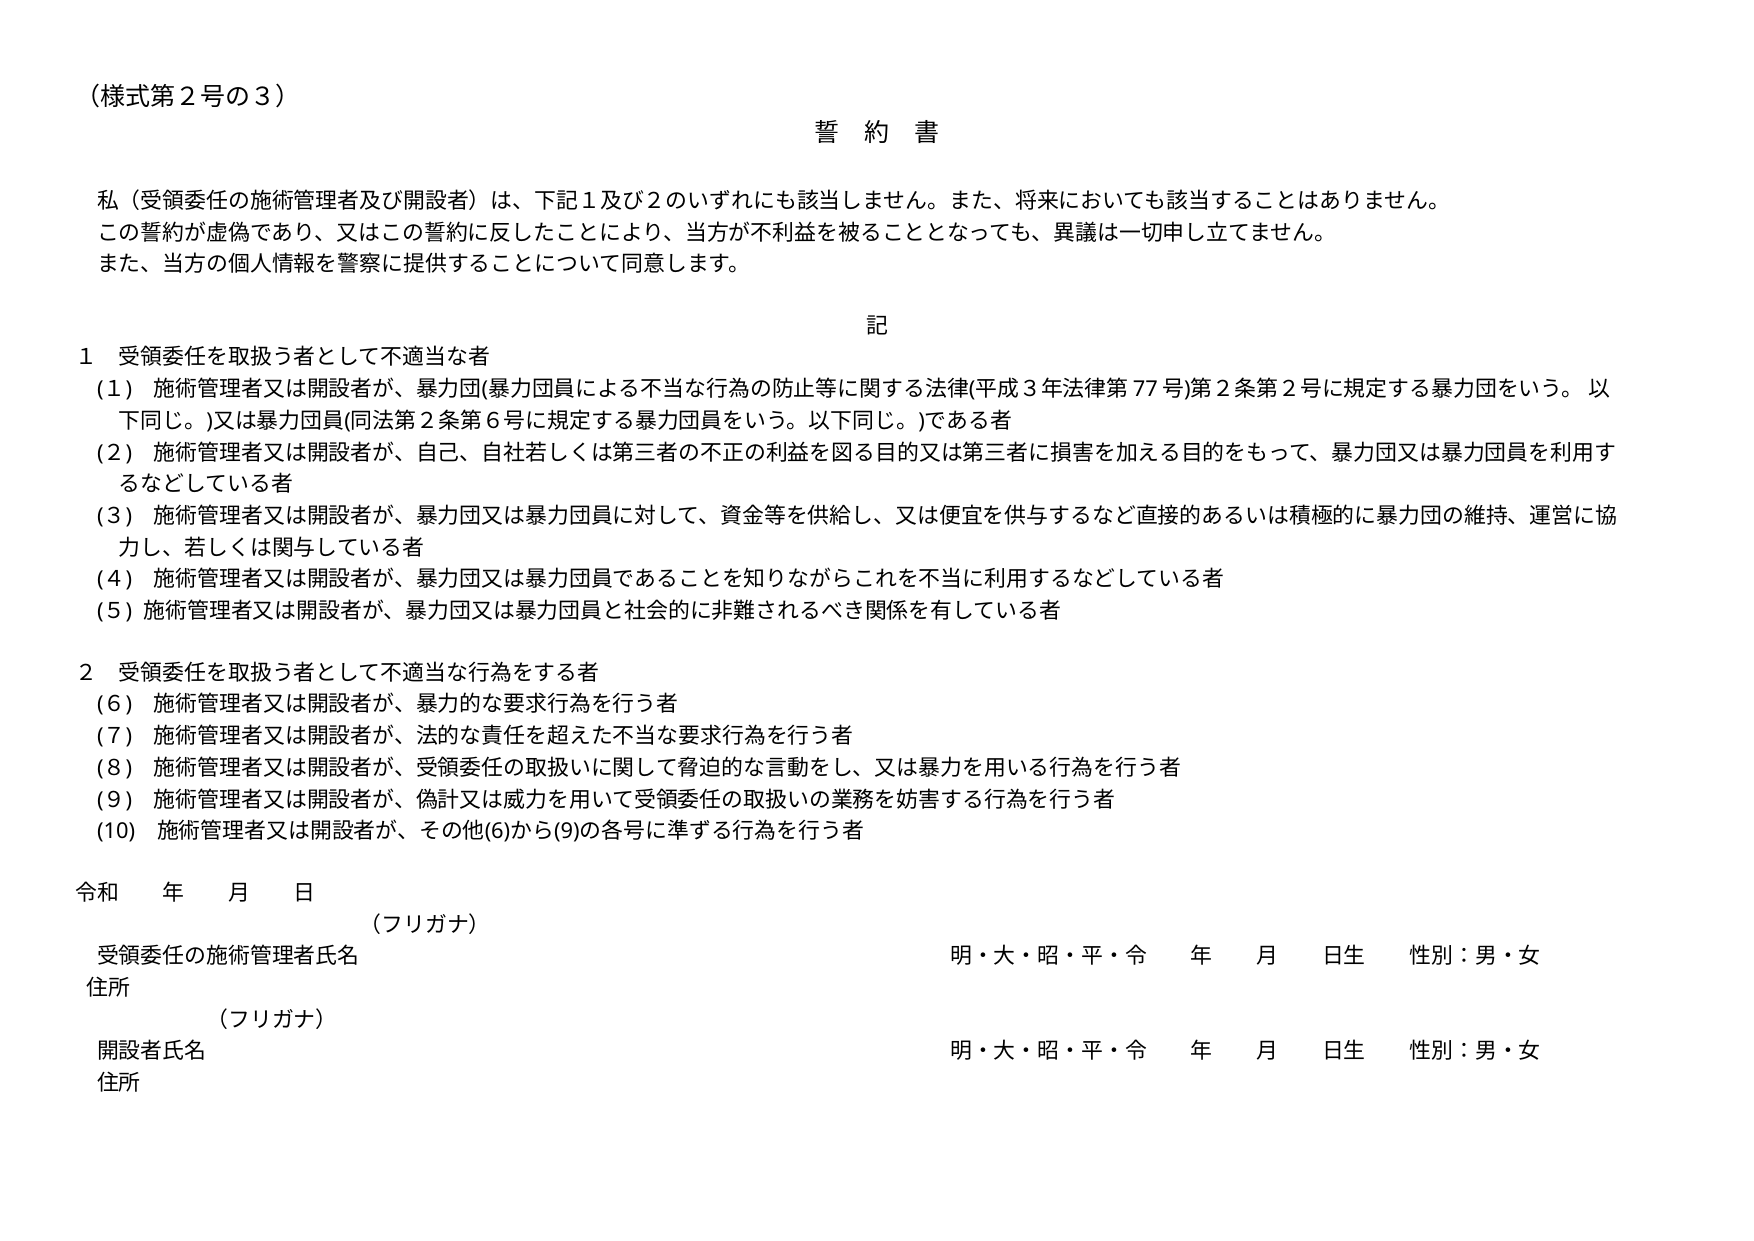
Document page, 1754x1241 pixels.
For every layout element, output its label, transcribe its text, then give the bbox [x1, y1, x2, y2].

text (10) 施術管理者又は開設者が、その他(6)から(9)の各号に準ずる行為を行う者 [75, 813, 1679, 845]
text (４) 施術管理者又は開設者が、暴力団又は暴力団員であることを知りながらこれを不当に利用するなどしている者 [75, 561, 1679, 593]
text （フリガナ） [75, 1002, 1679, 1033]
text (２) 施術管理者又は開設者が、自己、自社若しくは第三者の不正の利益を図る目的又は第三者に損害を加える目的をもって、暴力団又は暴力団員を利用す [75, 434, 1679, 466]
text 住所 [75, 970, 1679, 1002]
text （様式第２号の３） [75, 76, 1679, 113]
text 受領委任の施術管理者氏名 明・大・昭・平・令 年 月 日生 性別：男・女 [75, 938, 1679, 970]
text (５) 施術管理者又は開設者が、暴力団又は暴力団員と社会的に非難されるべき関係を有している者 [75, 593, 1679, 625]
text この誓約が虚偽であり、又はこの誓約に反したことにより、当方が不利益を被ることとなっても、異議は一切申し立てません。 [75, 214, 1679, 246]
text (１) 施術管理者又は開設者が、暴力団(暴力団員による不当な行為の防止等に関する法律(平成３年法律第77号)第２条第２号に規定する暴力団をいう。 以 [75, 371, 1679, 403]
text 住所 [75, 1065, 1679, 1097]
text (６) 施術管理者又は開設者が、暴力的な要求行為を行う者 [75, 686, 1679, 718]
text 開設者氏名 明・大・昭・平・令 年 月 日生 性別：男・女 [75, 1033, 1679, 1065]
text 私（受領委任の施術管理者及び開設者）は、下記１及び２のいずれにも該当しません。また、将来においても該当することはありません。 [75, 183, 1679, 214]
text (９) 施術管理者又は開設者が、偽計又は威力を用いて受領委任の取扱いの業務を妨害する行為を行う者 [75, 782, 1679, 813]
text 誓 約 書 [75, 113, 1679, 149]
text 力し、若しくは関与している者 [75, 530, 1679, 561]
text また、当方の個人情報を警察に提供することについて同意します。 [75, 246, 1679, 278]
text （フリガナ） [75, 907, 1679, 938]
text るなどしている者 [75, 466, 1679, 498]
text (３) 施術管理者又は開設者が、暴力団又は暴力団員に対して、資金等を供給し、又は便宜を供与するなど直接的あるいは積極的に暴力団の維持、運営に協 [75, 498, 1679, 530]
text １ 受領委任を取扱う者として不適当な者 [75, 339, 1679, 371]
text (８) 施術管理者又は開設者が、受領委任の取扱いに関して脅迫的な言動をし、又は暴力を用いる行為を行う者 [75, 750, 1679, 782]
text 令和 年 月 日 [75, 875, 1679, 907]
text ２ 受領委任を取扱う者として不適当な行為をする者 [75, 655, 1679, 686]
text 記 [75, 308, 1679, 339]
text (７) 施術管理者又は開設者が、法的な責任を超えた不当な要求行為を行う者 [75, 718, 1679, 750]
text 下同じ。)又は暴力団員(同法第２条第６号に規定する暴力団員をいう。以下同じ。)である者 [75, 403, 1679, 434]
